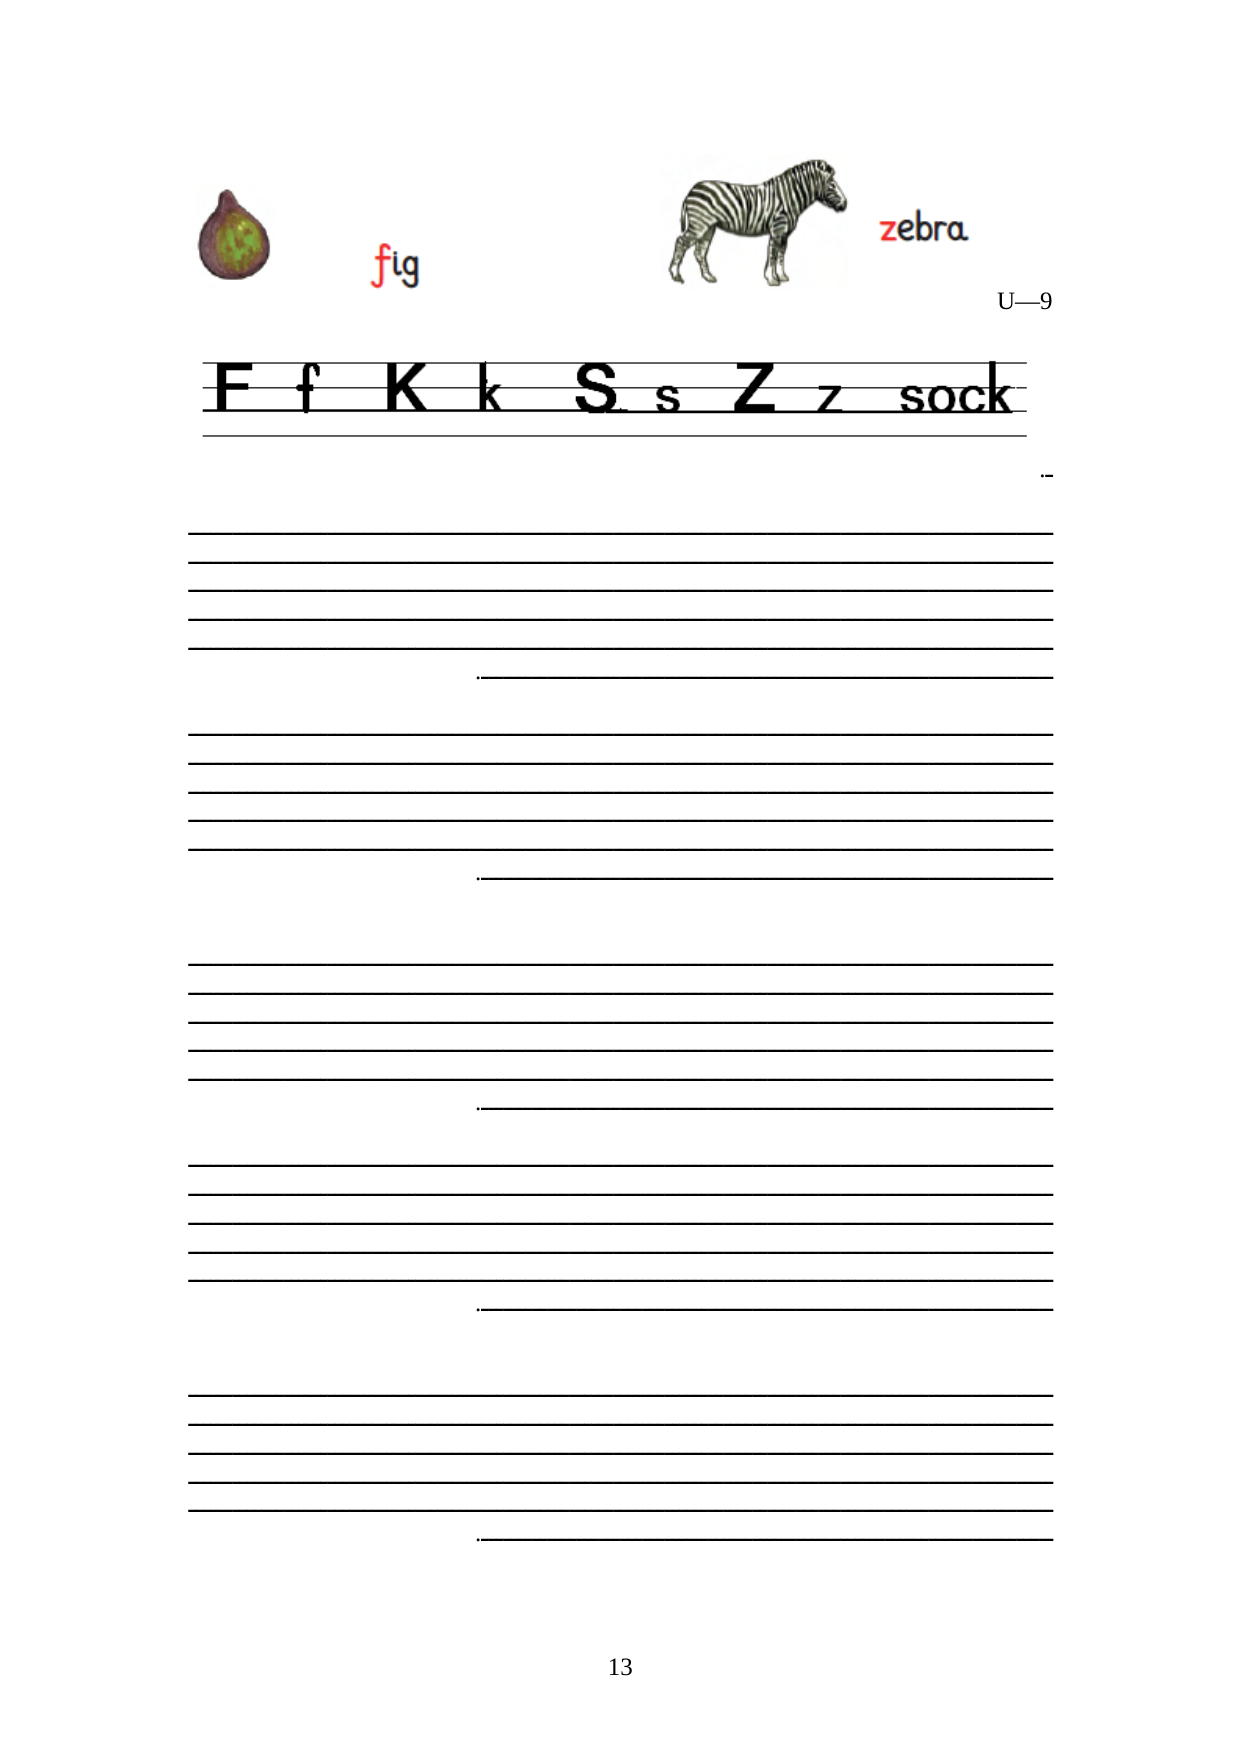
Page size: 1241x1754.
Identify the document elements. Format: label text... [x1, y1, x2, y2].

picture [187, 343, 1053, 455]
picture [187, 182, 438, 310]
text ـ. [187, 455, 1053, 483]
picture [661, 150, 991, 310]
